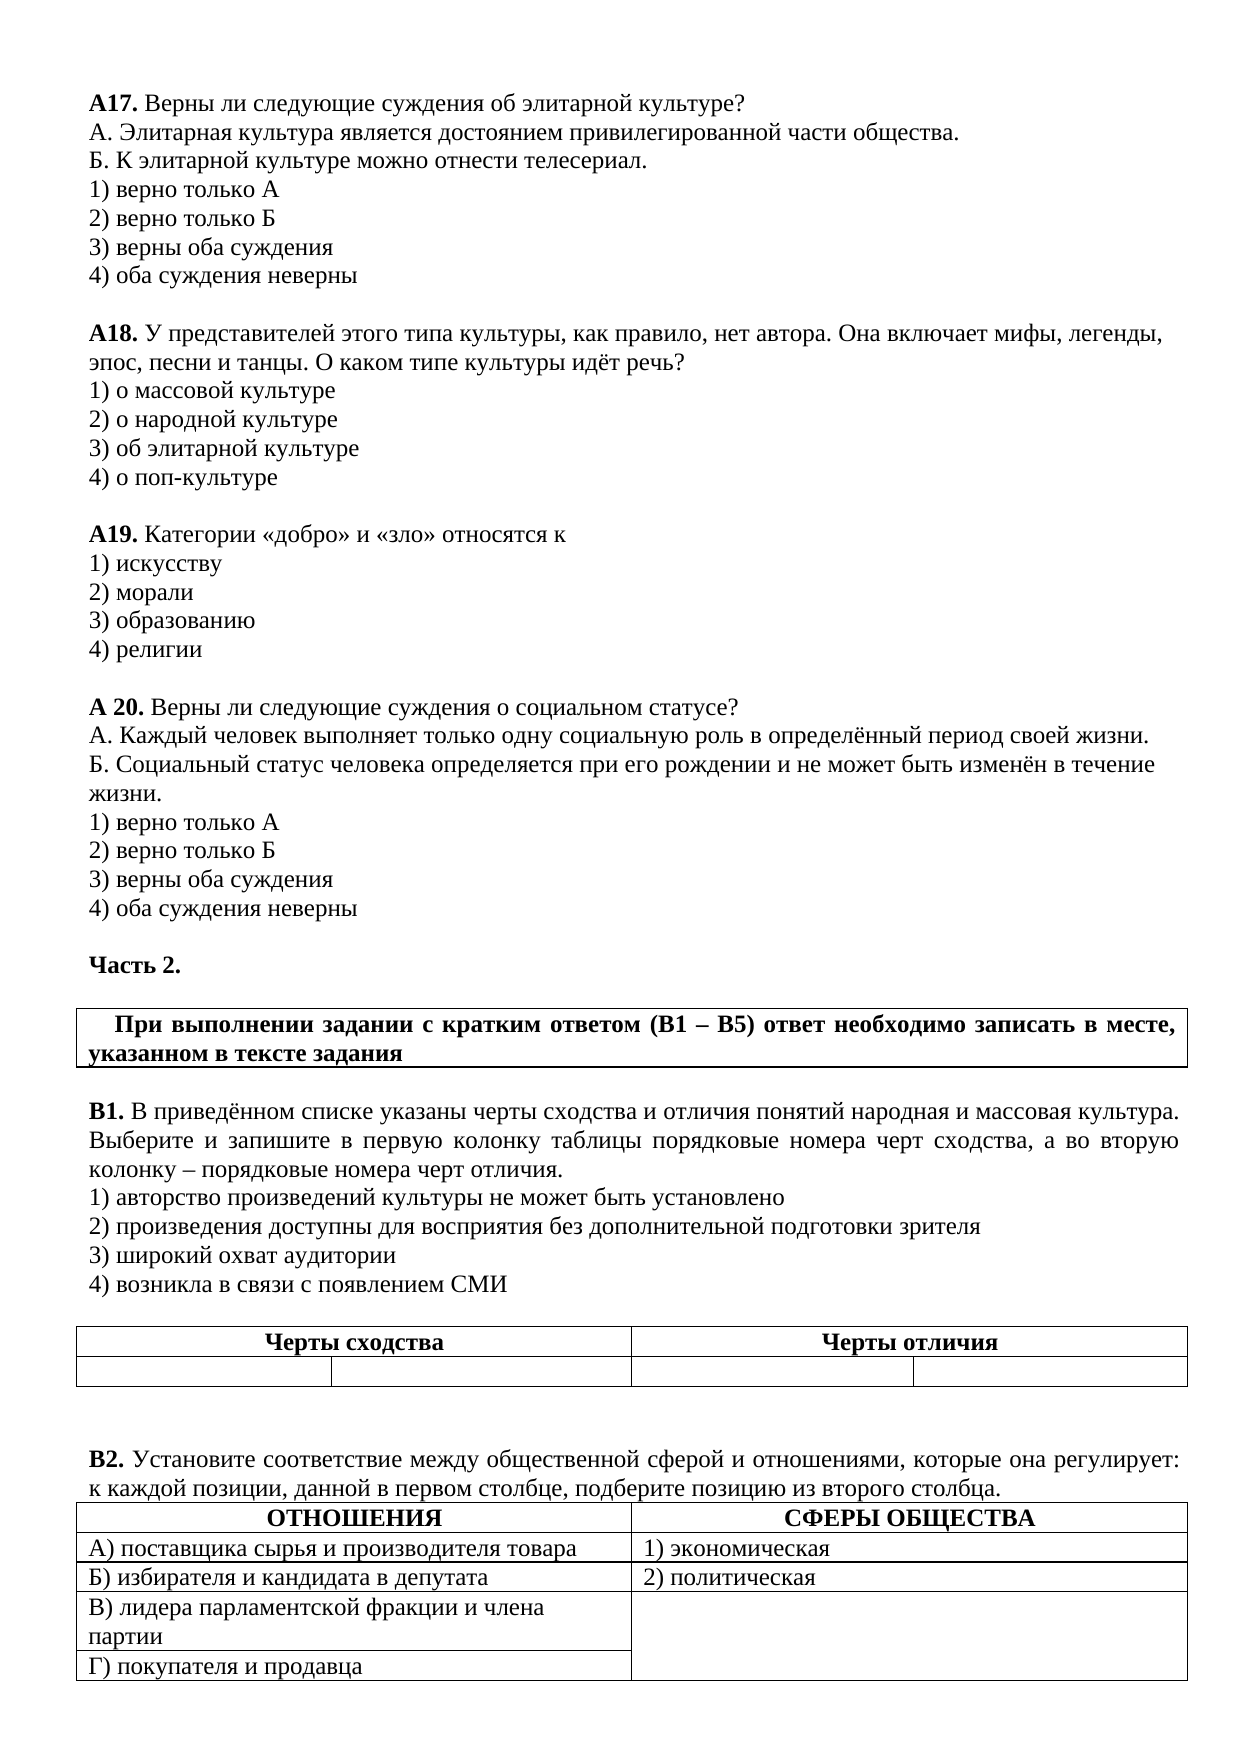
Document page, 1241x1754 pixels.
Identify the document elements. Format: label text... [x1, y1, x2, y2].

text А 20. Верны ли следующие суждения о социальном статусе? [89, 692, 1181, 720]
text В1. В приведённом списке указаны черты сходства и отличия понятий народная и массовая культура. Выберите и запишите в первую колонку таблицы порядковые номера черт сходства, а во вторую колонку – порядковые номера черт отличия. [89, 1096, 1181, 1182]
text 1) верно только А [89, 807, 1181, 835]
text В2. Установите соответствие между общественной сферой и отношениями, которые она регулирует: к каждой позиции, данной в первом столбце, подберите позицию из второго столбца. [89, 1444, 1181, 1502]
text 2) верно только Б [89, 203, 1181, 232]
text Б. Социальный статус человека определяется при его рождении и не может быть изменён в течение жизни. [89, 749, 1181, 807]
table_cell [77, 1357, 331, 1386]
table_cell Г) покупателя и продавца [77, 1651, 631, 1679]
text 2) морали [89, 577, 1181, 605]
table_cell В) лидера парламентской фракции и члена партии [77, 1592, 631, 1650]
text 1) авторство произведений культуры не может быть установлено [89, 1182, 1181, 1211]
text А. Элитарная культура является достоянием привилегированной части общества. [89, 117, 1181, 145]
text 2) произведения доступны для восприятия без дополнительной подготовки зрителя [89, 1211, 1181, 1240]
table_cell [914, 1357, 1187, 1386]
text 1) верно только А [89, 174, 1181, 203]
table_header Черты отличия [632, 1327, 1187, 1356]
text 3) верны оба суждения [89, 232, 1181, 260]
table_header СФЕРЫ ОБЩЕСТВА [632, 1503, 1187, 1532]
table_cell [632, 1592, 1187, 1679]
text 2) верно только Б [89, 835, 1181, 864]
table_cell 1) экономическая [632, 1533, 1187, 1561]
table_cell А) поставщика сырья и производителя товара [77, 1533, 631, 1561]
text 4) оба суждения неверны [89, 893, 1181, 922]
text А19. Категории «добро» и «зло» относятся к [89, 519, 1181, 548]
table_cell [332, 1357, 631, 1386]
text 4) возникла в связи с появлением СМИ [89, 1269, 1181, 1297]
text 1) искусству [89, 548, 1181, 577]
table_cell [632, 1357, 913, 1386]
table_header Черты сходства [77, 1327, 631, 1356]
text 2) о народной культуре [89, 404, 1181, 433]
text Б. К элитарной культуре можно отнести телесериал. [89, 145, 1181, 174]
text Часть 2. [89, 950, 1181, 979]
text 4) оба суждения неверны [89, 260, 1181, 289]
table_header При выполнении задании с кратким ответом (В1 – В5) ответ необходимо записать в месте, указанном в тексте задания [77, 1009, 1187, 1066]
table_cell Б) избирателя и кандидата в депутата [77, 1563, 631, 1591]
table_header ОТНОШЕНИЯ [77, 1503, 631, 1532]
text А18. У представителей этого типа культуры, как правило, нет автора. Она включает мифы, легенды, эпос, песни и танцы. О каком типе культуры идёт речь? [89, 318, 1181, 375]
text 4) о поп-культуре [89, 462, 1181, 490]
text А17. Верны ли следующие суждения об элитарной культуре? [89, 88, 1181, 117]
text 3) образованию [89, 605, 1181, 634]
text А. Каждый человек выполняет только одну социальную роль в определённый период своей жизни. [89, 720, 1181, 749]
text 3) широкий охват аудитории [89, 1240, 1181, 1269]
text 1) о массовой культуре [89, 375, 1181, 404]
text 4) религии [89, 634, 1181, 663]
text 3) об элитарной культуре [89, 433, 1181, 462]
table_cell 2) политическая [632, 1563, 1187, 1591]
text 3) верны оба суждения [89, 864, 1181, 893]
